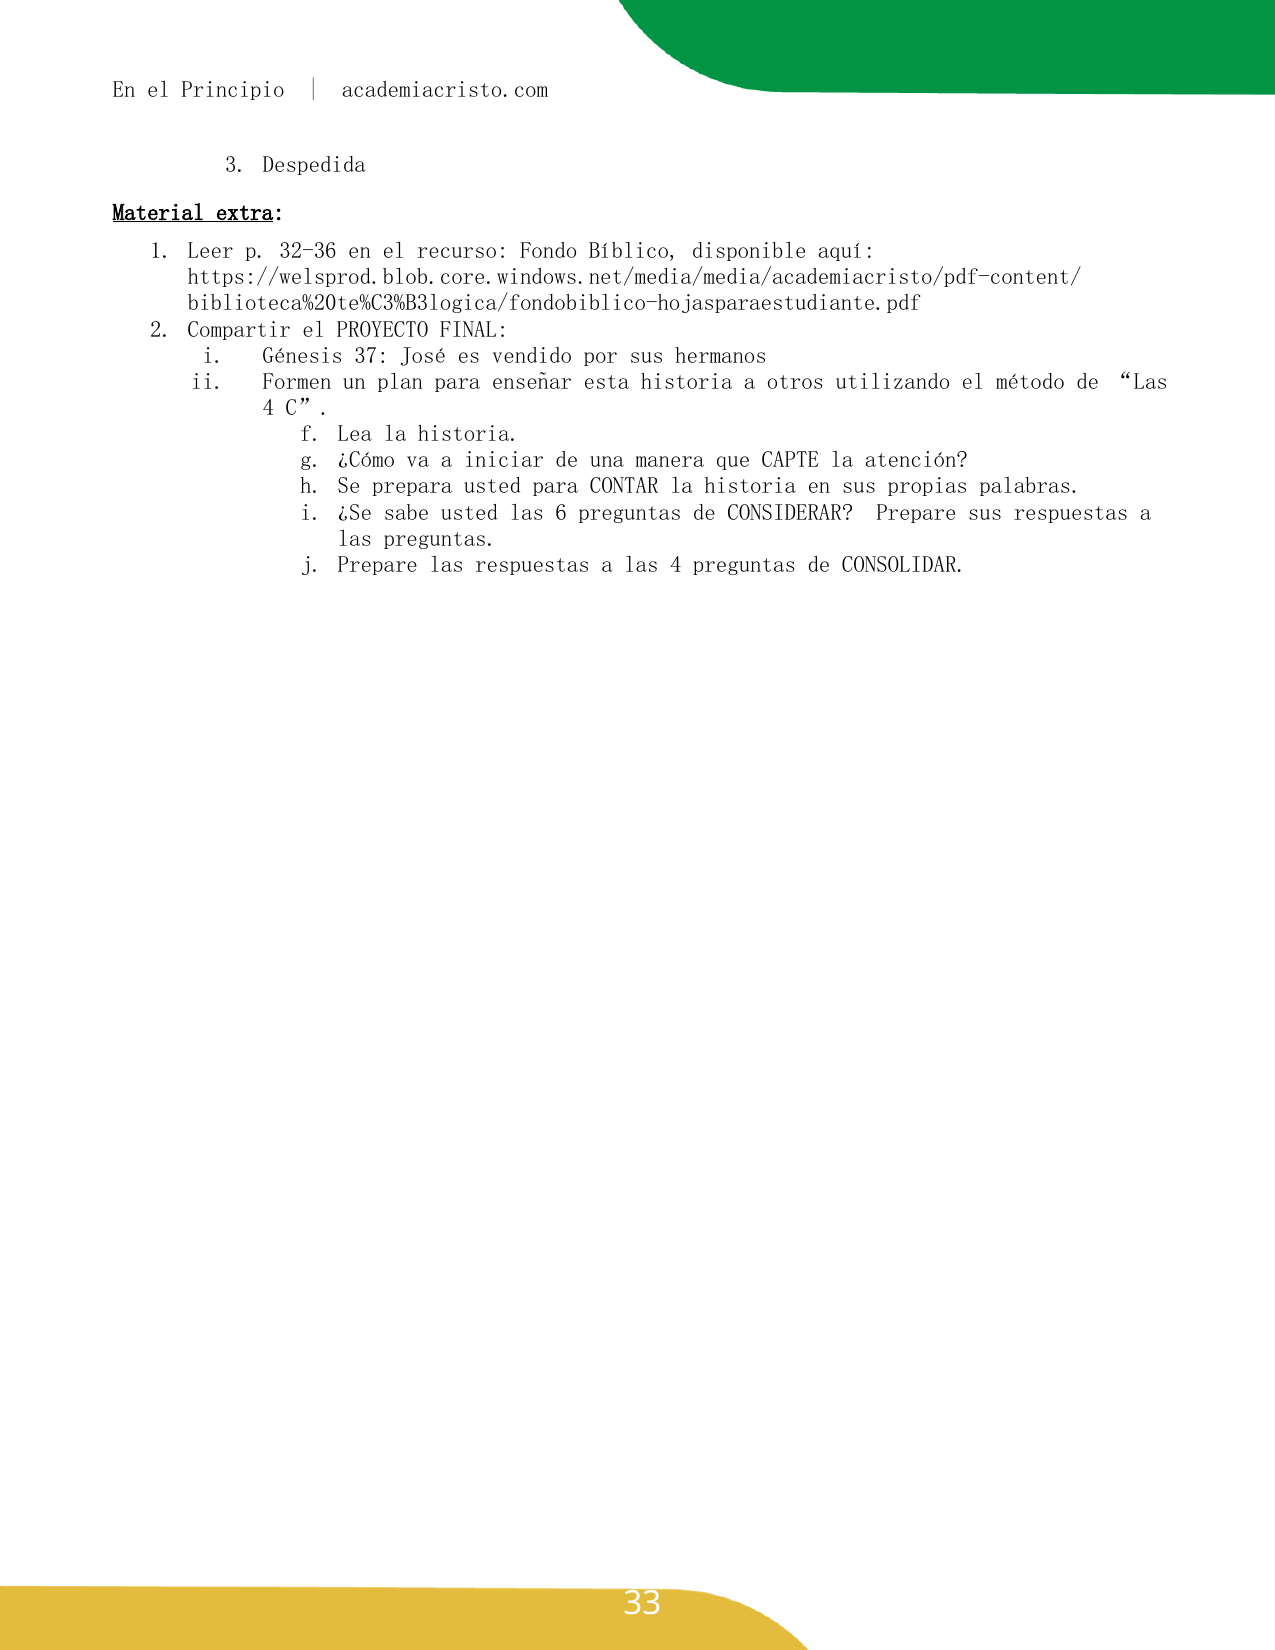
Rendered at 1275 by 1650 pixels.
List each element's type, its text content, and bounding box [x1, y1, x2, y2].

text Material extra: [112, 197, 1172, 223]
list Génesis 37: José es vendido por sus hermanos [225, 340, 1172, 366]
list Despedida [225, 150, 1172, 176]
list Se prepara usted para CONTAR la historia en sus propias palabras. [300, 471, 1172, 497]
list ¿Cómo va a iniciar de una manera que CAPTE la atención? [300, 445, 1172, 471]
list Prepare las respuestas a las 4 preguntas de CONSOLIDAR. [300, 549, 1172, 576]
list ¿Se sabe usted las 6 preguntas de CONSIDERAR? Prepare sus respuestas a las preguntas. [300, 497, 1172, 549]
list Lea la historia. [300, 419, 1172, 445]
list Compartir el PROYECTO FINAL: [150, 314, 1172, 340]
picture [0, 0, 1275, 1650]
list Formen un plan para enseñar esta historia a otros utilizando el método de “Las 4 C”. [225, 366, 1172, 419]
list Leer p. 32-36 en el recurso: Fondo Bíblico, disponible aquí: https://welsprod.blob.core.windows.net/media/media/academiacristo/pdf-content/biblioteca%20te%C3%B3logica/fondobiblico-hojasparaestudiante.pdf [150, 236, 1172, 314]
